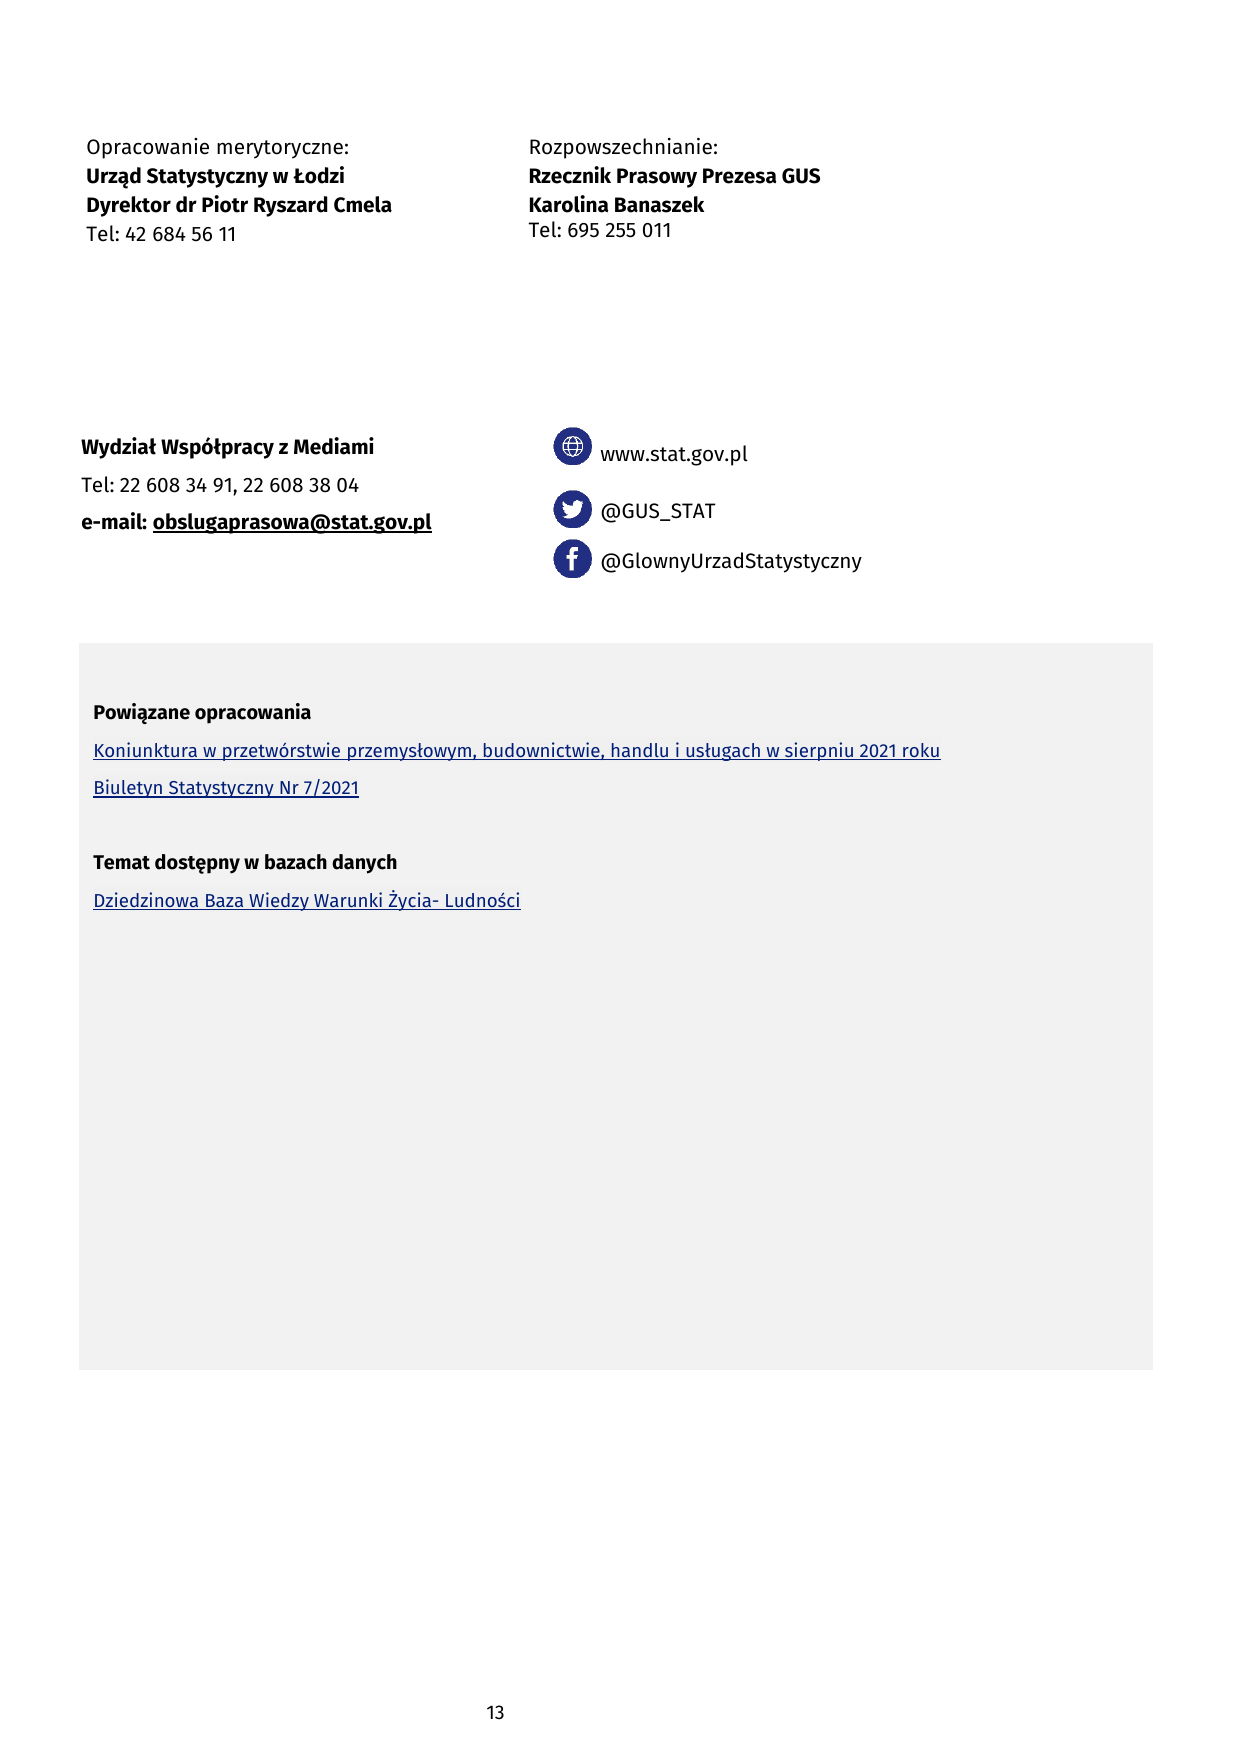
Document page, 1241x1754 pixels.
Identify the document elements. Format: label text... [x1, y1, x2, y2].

table_header www.stat.gov.pl [594, 422, 915, 486]
table_header Rozpowszechnianie: Rzecznik Prasowy Prezesa GUS Karolina Banaszek Tel: 695 255 011 [517, 135, 915, 334]
table_cell [532, 536, 594, 586]
table_header [532, 422, 594, 486]
table_cell [532, 486, 594, 536]
table_cell @GUS_STAT [594, 486, 915, 536]
table_cell @GlownyUrzadStatystyczny [594, 536, 915, 586]
table_header Wydział Współpracy z Mediami Tel: 22 608 34 91, 22 608 38 04 e-mail: obslugaprasowa@stat.gov.pl [75, 422, 532, 586]
table_header Opracowanie merytoryczne: Urząd Statystyczny w Łodzi Dyrektor dr Piotr Ryszard Cmela Tel: 42 684 56 11 [75, 135, 517, 334]
picture [551, 425, 594, 467]
picture [551, 488, 594, 530]
picture [551, 538, 594, 580]
